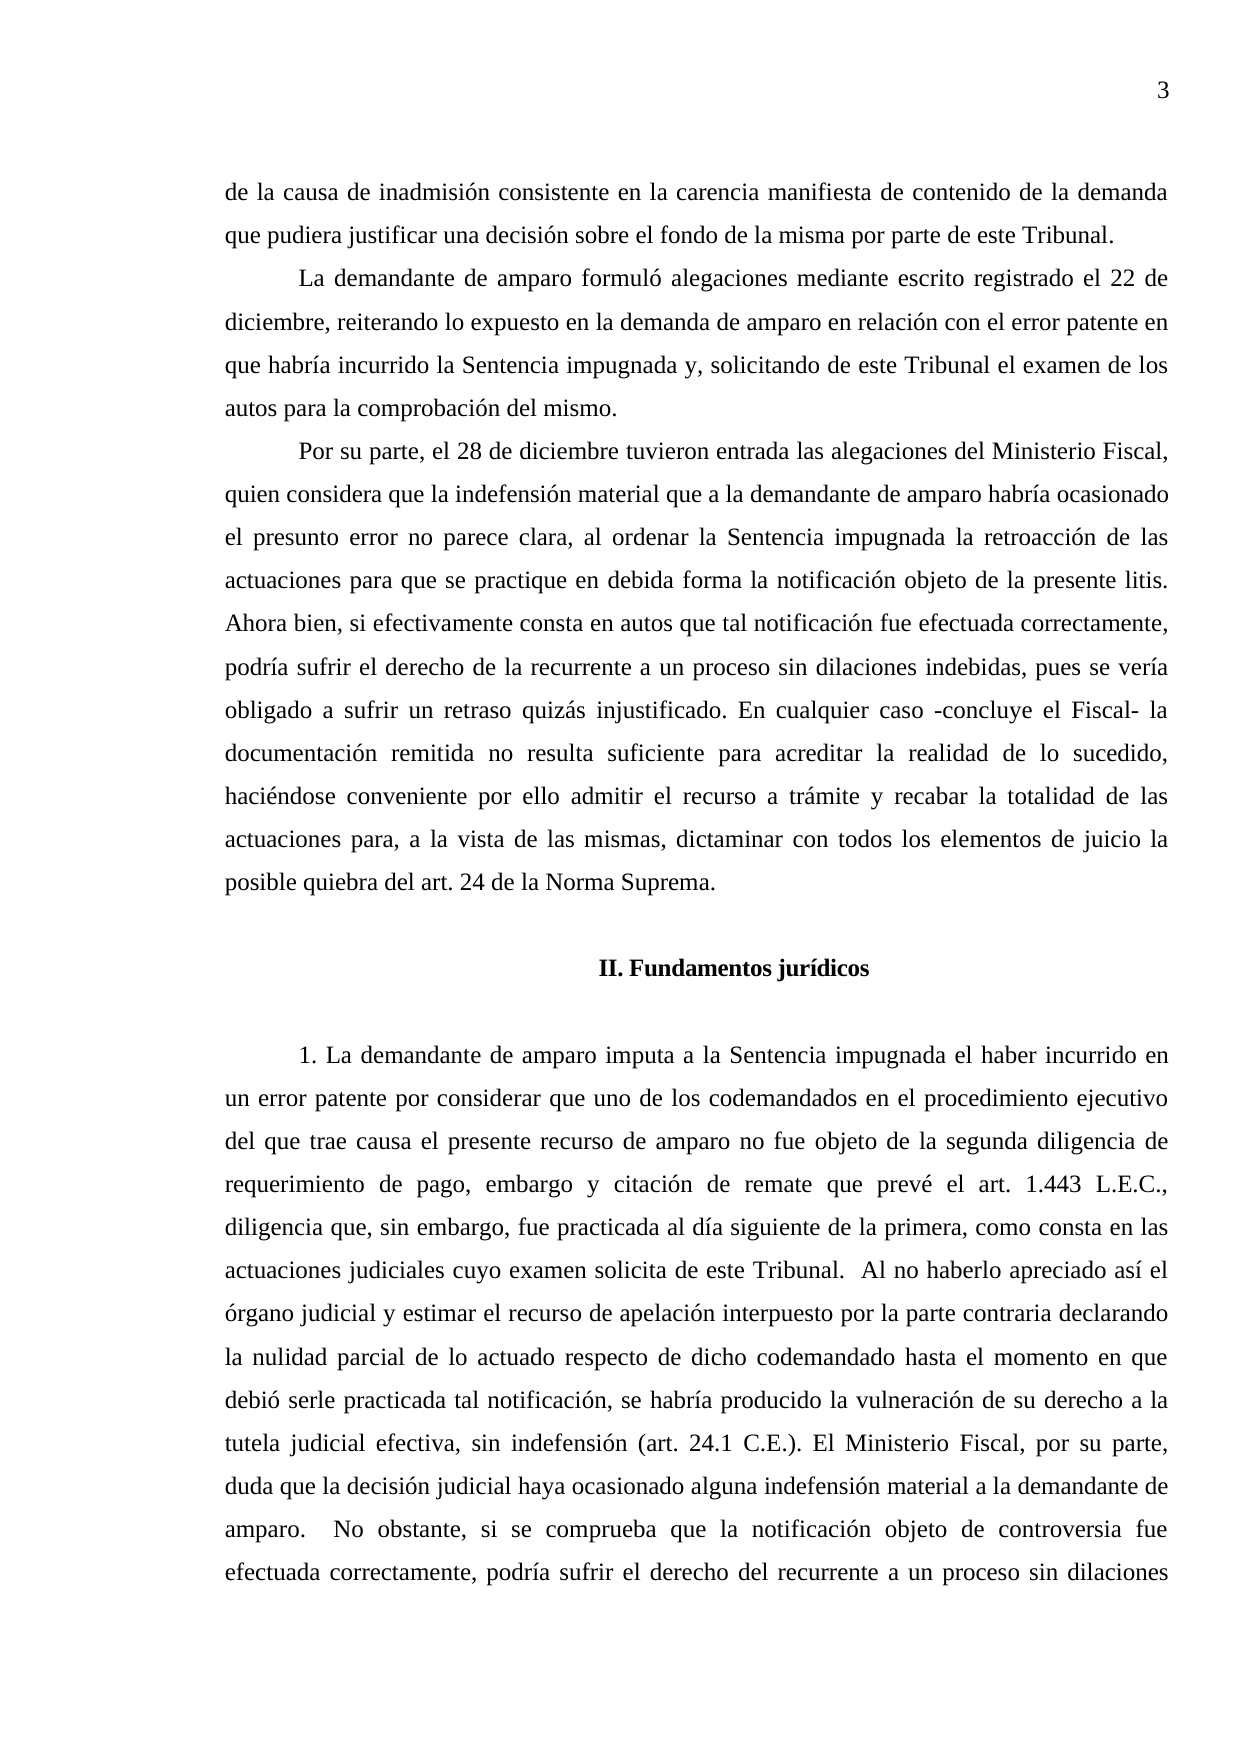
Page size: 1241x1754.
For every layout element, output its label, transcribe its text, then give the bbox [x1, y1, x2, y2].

text La demandante de amparo formuló alegaciones mediante escrito registrado el 22 de diciembre, reiterando lo expuesto en la demanda de amparo en relación con el error patente en que habría incurrido la Sentencia impugnada y, solicitando de este Tribunal el examen de los autos para la comprobación del mismo. [224, 263, 1169, 422]
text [224, 177, 1169, 249]
subtitle II. Fundamentos jurídicos [224, 953, 1169, 982]
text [224, 1040, 1169, 1586]
text Por su parte, el 28 de diciembre tuvieron entrada las alegaciones del Ministerio Fiscal, quien considera que la indefensión material que a la demandante de amparo habría ocasionado el presunto error no parece clara, al ordenar la Sentencia impugnada la retroacción de las actuaciones para que se practique en debida forma la notificación objeto de la presente litis. Ahora bien, si efectivamente consta en autos que tal notificación fue efectuada correctamente, podría sufrir el derecho de la recurrente a un proceso sin dilaciones indebidas, pues se vería obligado a sufrir un retraso quizás injustificado. En cualquier caso -concluye el Fiscal- la documentación remitida no resulta suficiente para acreditar la realidad de lo sucedido, haciéndose conveniente por ello admitir el recurso a trámite y recabar la totalidad de las actuaciones para, a la vista de las mismas, dictaminar con todos los elementos de juicio la posible quiebra del art. 24 de la Norma Suprema. [224, 436, 1169, 896]
